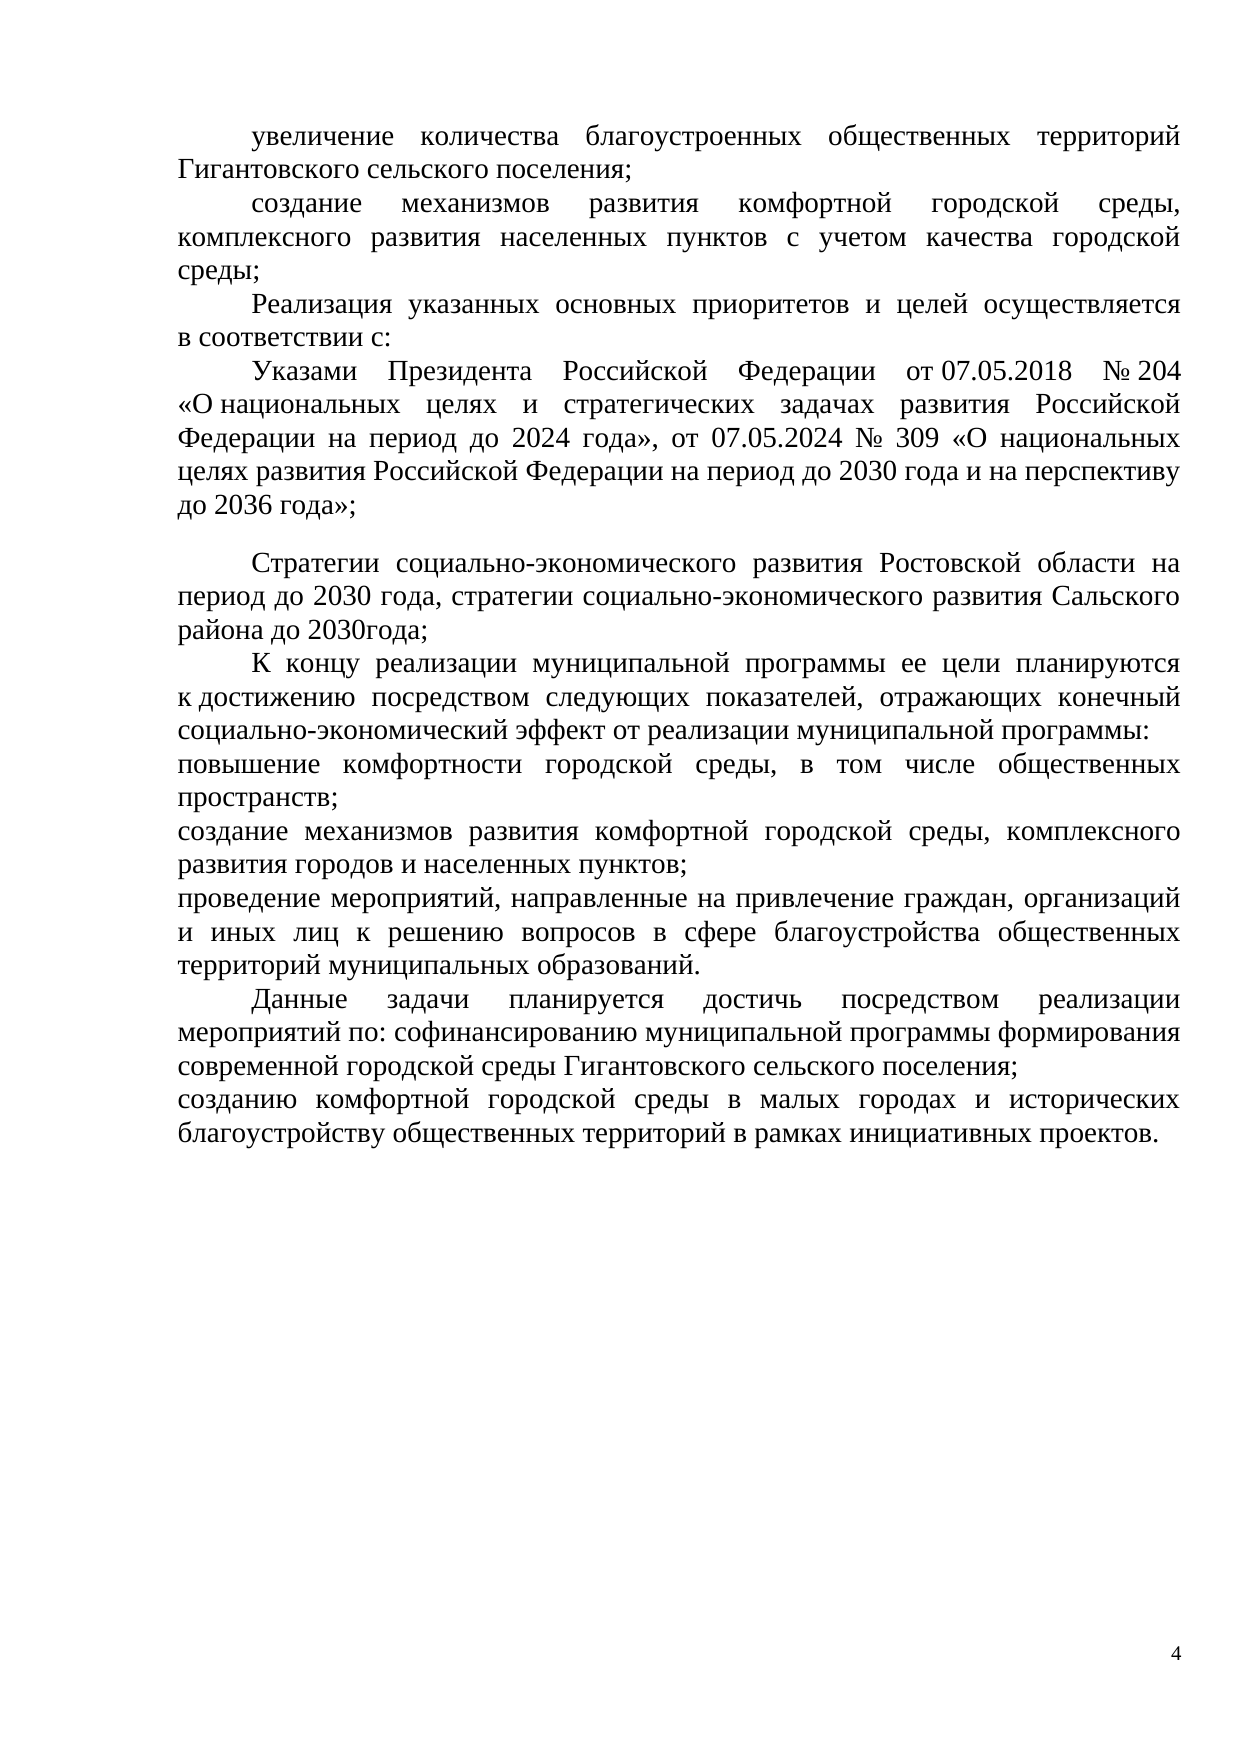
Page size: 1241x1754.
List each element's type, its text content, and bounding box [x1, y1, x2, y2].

text Реализация указанных основных приоритетов и целей осуществляется в соответствии с: [177, 286, 1181, 353]
text Данные задачи планируется достичь посредством реализации мероприятий по: софинансированию муниципальной программы формирования современной городской среды Гигантовского сельского поселения; [177, 981, 1181, 1081]
text увеличение количества благоустроенных общественных территорий Гигантовского сельского поселения; [177, 118, 1181, 185]
text Стратегии социально-экономического развития Ростовской области на период до 2030 года, стратегии социально-экономического развития Сальского района до 2030года; [177, 545, 1181, 645]
text Указами Президента Российской Федерации от 07.05.2018 № 204 «О национальных целях и стратегических задачах развития Российской Федерации на период до 2024 года», от 07.05.2024 № 309 «О национальных целях развития Российской Федерации на период до 2030 года и на перспективу до 2036 года»; [177, 353, 1181, 521]
text проведение мероприятий, направленные на привлечение граждан, организаций и иных лиц к решению вопросов в сфере благоустройства общественных территорий муниципальных образований. [177, 880, 1181, 981]
text создание механизмов развития комфортной городской среды, комплексного развития городов и населенных пунктов; [177, 813, 1181, 880]
text повышение комфортности городской среды, в том числе общественных пространств; [177, 746, 1181, 813]
text созданию комфортной городской среды в малых городах и исторических благоустройству общественных территорий в рамках инициативных проектов. [177, 1081, 1181, 1148]
text К концу реализации муниципальной программы ее цели планируются к достижению посредством следующих показателей, отражающих конечный социально-экономический эффект от реализации муниципальной программы: [177, 645, 1181, 746]
text создание механизмов развития комфортной городской среды, комплексного развития населенных пунктов с учетом качества городской среды; [177, 185, 1181, 286]
